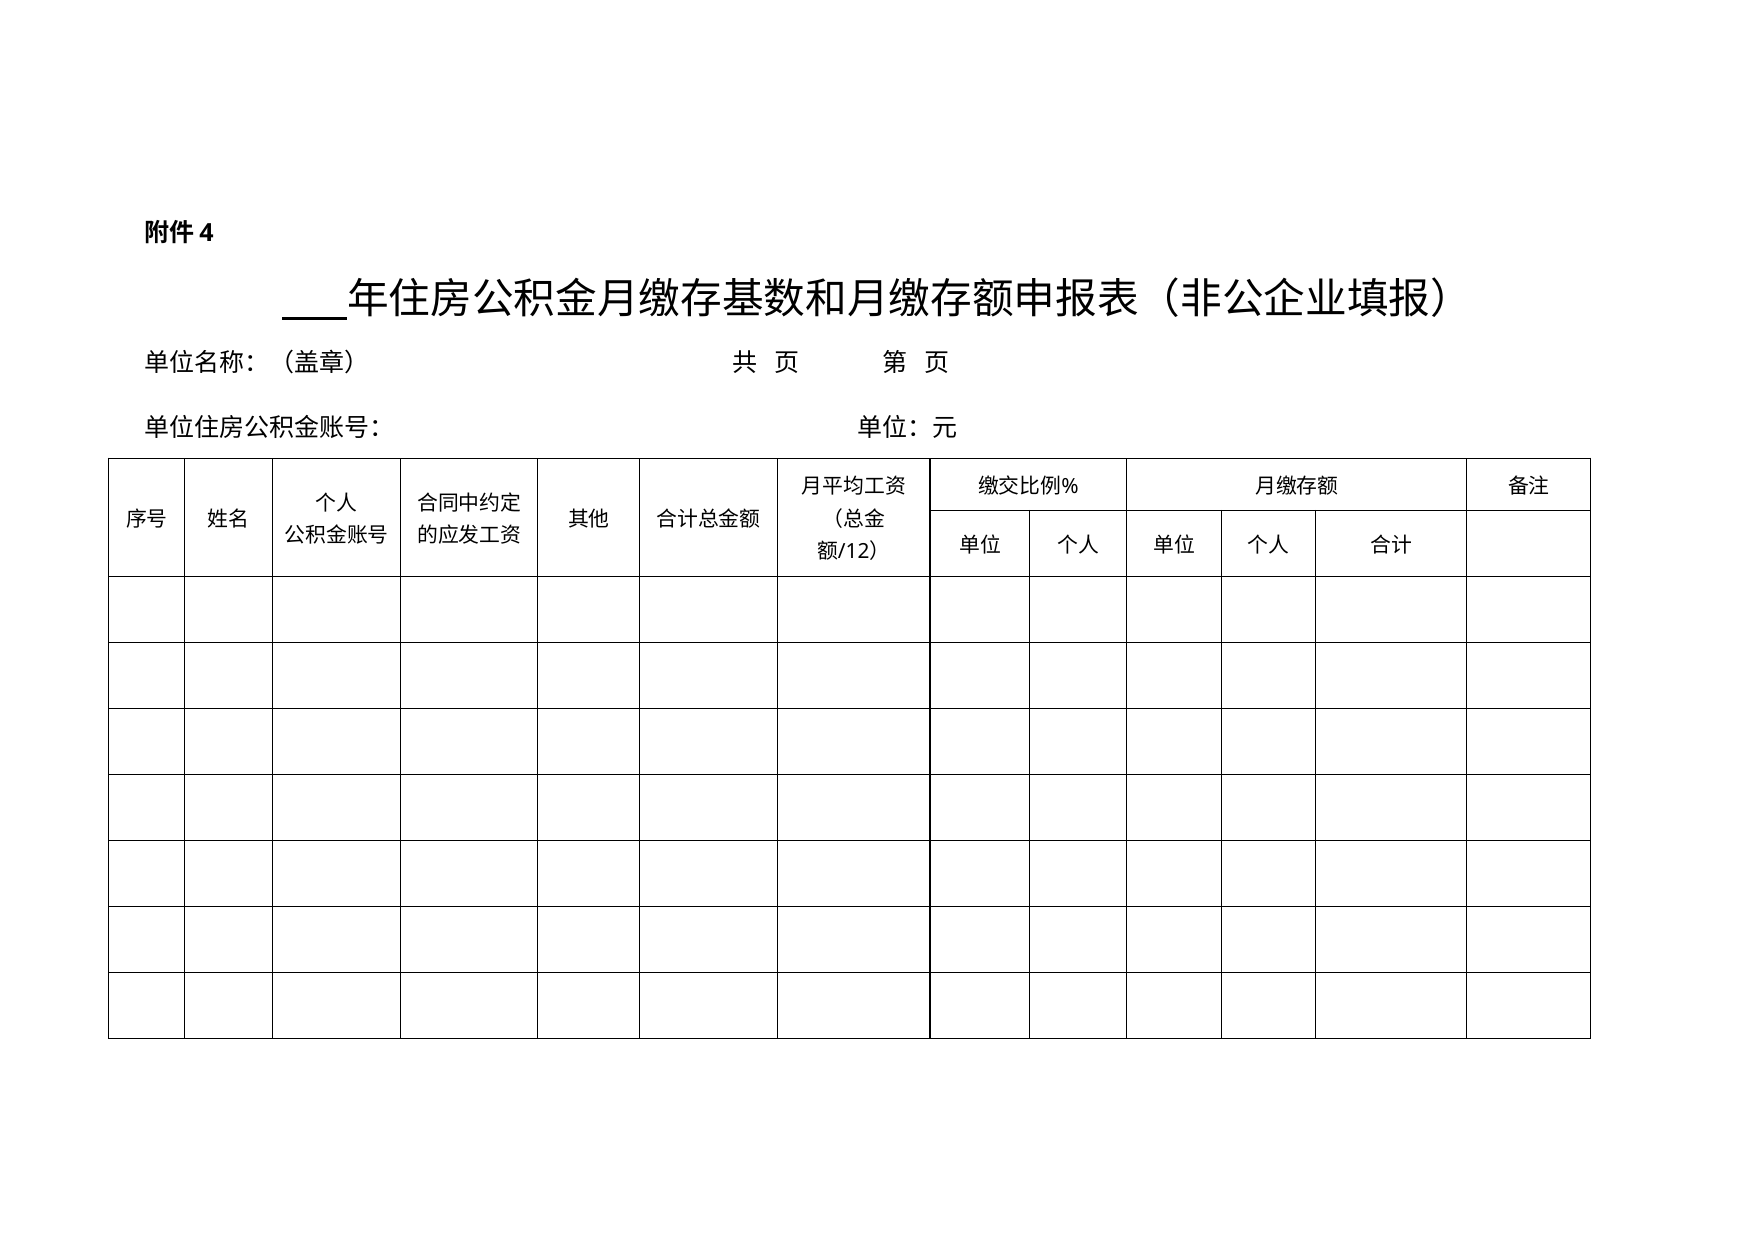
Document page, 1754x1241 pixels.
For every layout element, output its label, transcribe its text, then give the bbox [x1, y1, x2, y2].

table_cell [273, 973, 400, 1038]
table_cell [538, 973, 639, 1038]
table_cell [401, 577, 537, 642]
table_cell [778, 907, 929, 972]
table_cell [1316, 577, 1466, 642]
table_cell [401, 775, 537, 840]
table_cell [538, 907, 639, 972]
table_cell [1467, 907, 1590, 972]
table_cell 单位 [1127, 511, 1221, 576]
table_cell [1222, 973, 1315, 1038]
table_cell [640, 973, 777, 1038]
table_cell [401, 643, 537, 708]
table_cell [778, 709, 929, 774]
table_cell [1127, 709, 1221, 774]
table_header 姓名 [185, 459, 272, 576]
table_cell [1222, 841, 1315, 906]
text 单位名称：（盖章） 共 页 第 页 [144, 328, 1610, 393]
table_header 个人 公积金账号 [273, 459, 400, 576]
table_cell [1222, 643, 1315, 708]
table_header 月缴存额 [1127, 459, 1466, 510]
table_cell [778, 841, 929, 906]
text 年住房公积金月缴存基数和月缴存额申报表（非公企业填报） [144, 263, 1610, 328]
table_cell [1316, 841, 1466, 906]
table_cell [1467, 973, 1590, 1038]
table_cell [109, 577, 184, 642]
table_cell [931, 775, 1029, 840]
table_header 备注 [1467, 459, 1590, 510]
table_cell 合计 [1316, 511, 1466, 576]
table_cell [1467, 841, 1590, 906]
table_cell [538, 841, 639, 906]
table_cell [931, 643, 1029, 708]
table_cell [401, 973, 537, 1038]
table_cell [640, 907, 777, 972]
table_cell [273, 907, 400, 972]
table_cell [185, 709, 272, 774]
table_cell 个人 [1222, 511, 1315, 576]
table_cell [1467, 643, 1590, 708]
table_cell [778, 643, 929, 708]
table_cell [1222, 907, 1315, 972]
table_cell 个人 [1030, 511, 1126, 576]
table_cell [538, 709, 639, 774]
table_cell [931, 709, 1029, 774]
table_cell [640, 709, 777, 774]
table_cell [185, 973, 272, 1038]
table_header 其他 [538, 459, 639, 576]
table_cell [778, 577, 929, 642]
table_cell [1316, 775, 1466, 840]
table_header 月平均工资 （总金额/12） [778, 459, 929, 576]
table_cell [640, 643, 777, 708]
table_cell [1467, 577, 1590, 642]
text 附件4 [144, 198, 1610, 263]
table_cell [931, 841, 1029, 906]
table_cell [401, 907, 537, 972]
table_cell [1316, 643, 1466, 708]
table_cell [1127, 973, 1221, 1038]
table_cell [1127, 643, 1221, 708]
table_cell [1467, 775, 1590, 840]
table_header 缴交比例% [931, 459, 1126, 510]
table_cell [1030, 709, 1126, 774]
table_cell [109, 709, 184, 774]
table_cell [1222, 709, 1315, 774]
table_cell [538, 643, 639, 708]
table_header 序号 [109, 459, 184, 576]
table_header 合同中约定的应发工资 [401, 459, 537, 576]
table_cell [1316, 709, 1466, 774]
table_cell [185, 841, 272, 906]
table_cell [273, 841, 400, 906]
table_cell [778, 775, 929, 840]
table_cell [1222, 775, 1315, 840]
table_cell [401, 709, 537, 774]
table_cell [273, 577, 400, 642]
table_cell [109, 775, 184, 840]
table_cell 单位 [931, 511, 1029, 576]
table_header 合计总金额 [640, 459, 777, 576]
table_cell [640, 841, 777, 906]
table_cell [1127, 775, 1221, 840]
table_cell [1030, 577, 1126, 642]
table_cell [931, 973, 1029, 1038]
table_cell [109, 643, 184, 708]
table_cell [273, 643, 400, 708]
table_cell [1030, 907, 1126, 972]
table_cell [1127, 907, 1221, 972]
table_cell [1222, 577, 1315, 642]
table_cell [931, 577, 1029, 642]
table_cell [109, 907, 184, 972]
table_cell [185, 577, 272, 642]
text 单位住房公积金账号： 单位：元 [144, 393, 1610, 458]
table_cell [778, 973, 929, 1038]
table_cell [109, 973, 184, 1038]
table_cell [185, 775, 272, 840]
table_cell [1467, 709, 1590, 774]
table_cell [640, 775, 777, 840]
table_cell [185, 907, 272, 972]
table_cell [538, 577, 639, 642]
table_cell [538, 775, 639, 840]
table_cell [273, 775, 400, 840]
table_cell [1316, 907, 1466, 972]
table_cell [1127, 841, 1221, 906]
table_cell [185, 643, 272, 708]
table_cell [109, 841, 184, 906]
table_cell [1316, 973, 1466, 1038]
table_cell [1030, 841, 1126, 906]
table_cell [1030, 643, 1126, 708]
table_cell [1030, 775, 1126, 840]
table_cell [273, 709, 400, 774]
table_cell [401, 841, 537, 906]
table_cell [1467, 511, 1590, 576]
table_cell [1030, 973, 1126, 1038]
table_cell [640, 577, 777, 642]
table_cell [1127, 577, 1221, 642]
table_cell [931, 907, 1029, 972]
